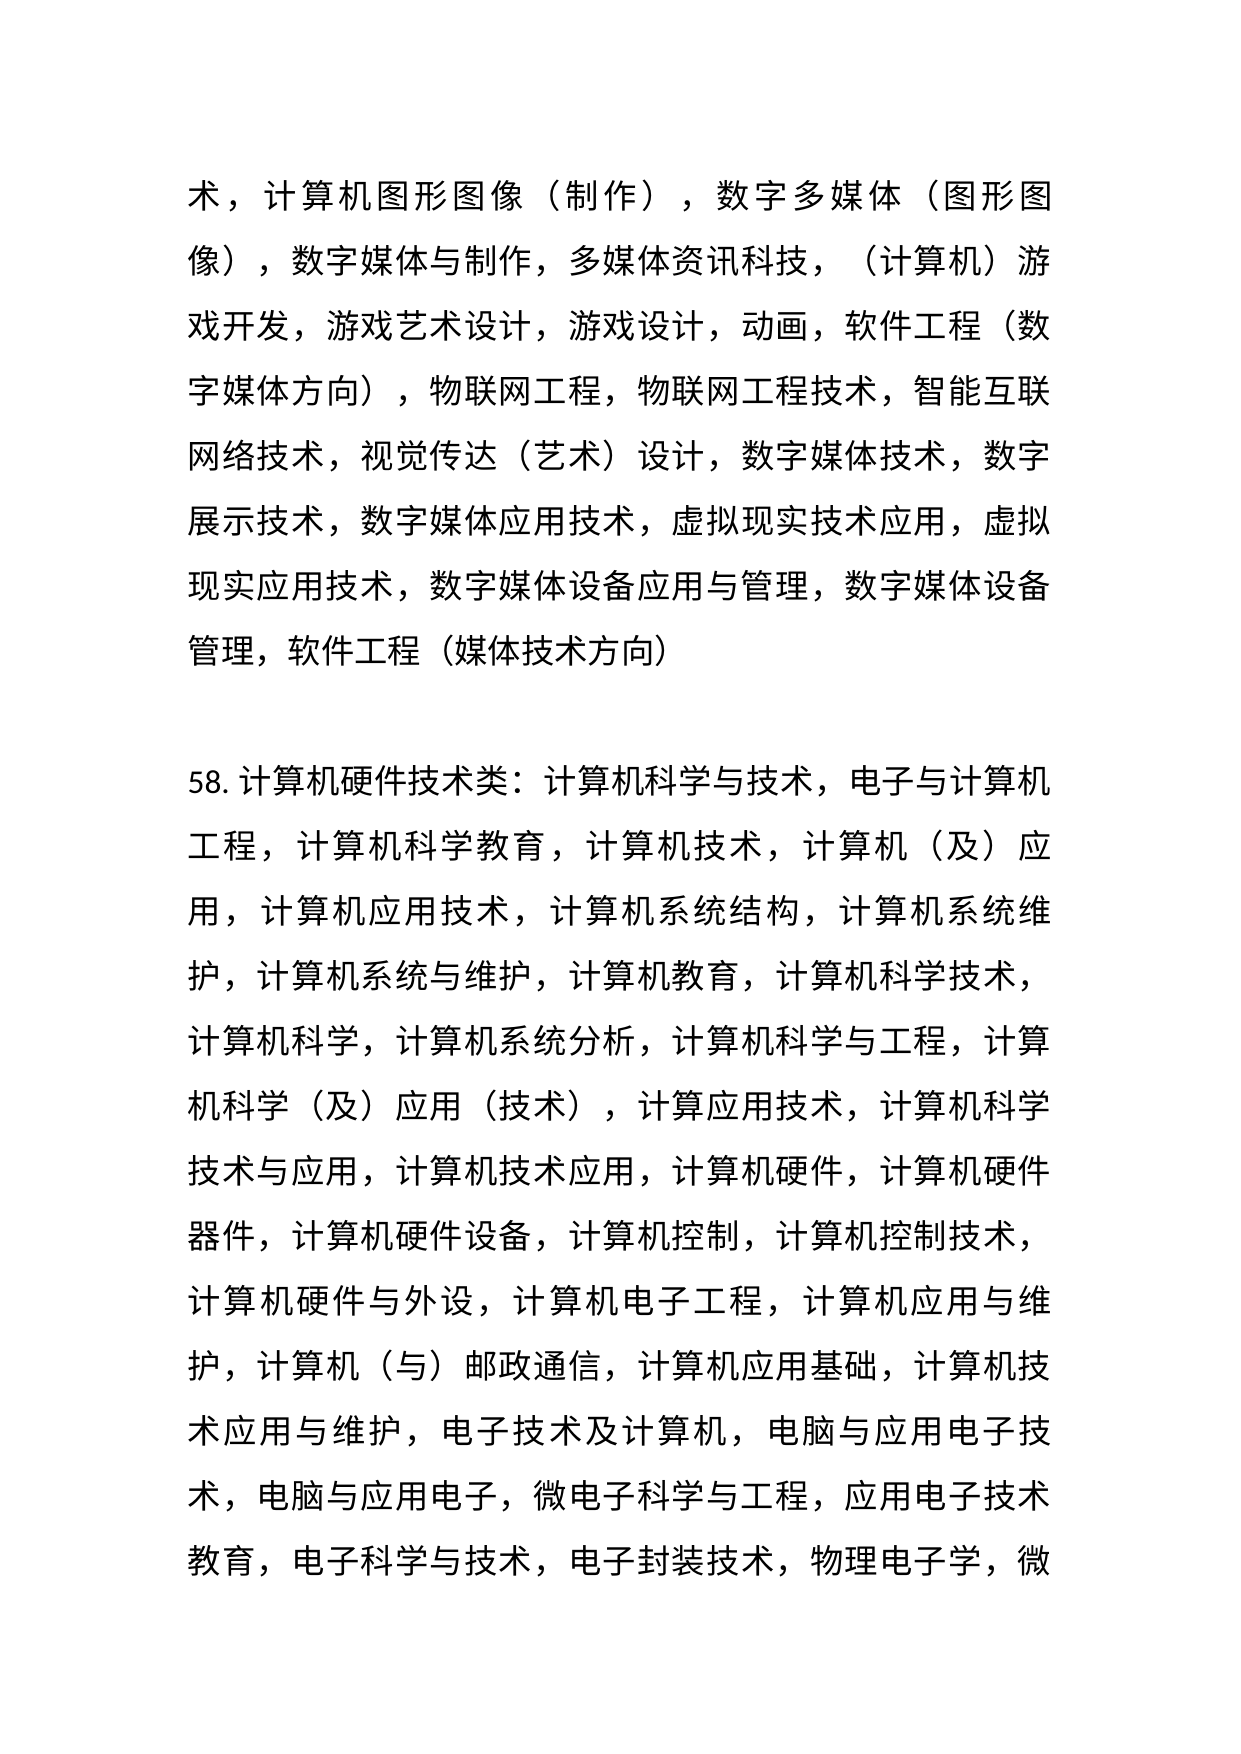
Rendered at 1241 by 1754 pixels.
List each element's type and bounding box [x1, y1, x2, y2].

text [187, 747, 1053, 1592]
text [187, 162, 1053, 682]
